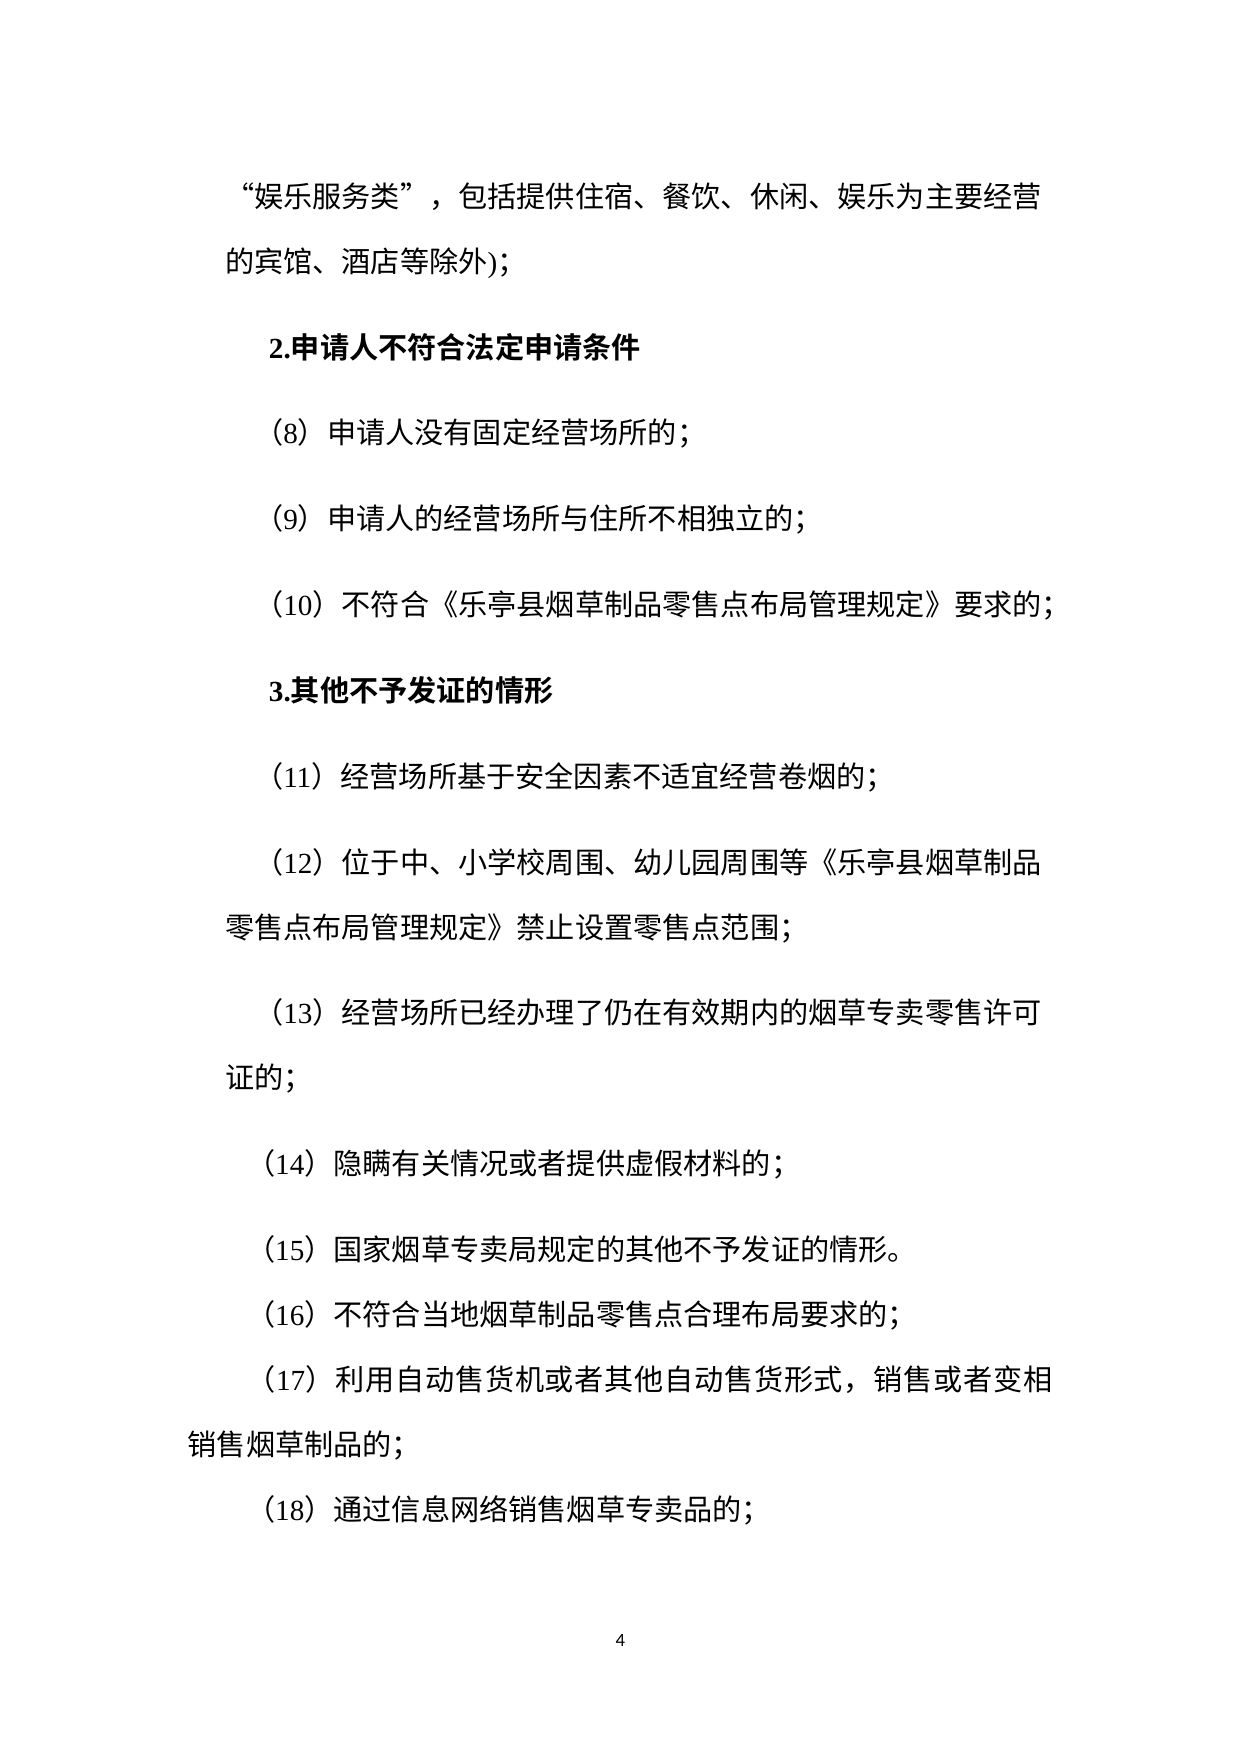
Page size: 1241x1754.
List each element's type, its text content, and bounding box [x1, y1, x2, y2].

text （15）国家烟草专卖局规定的其他不予发证的情形。 [187, 1215, 1053, 1280]
text 3.其他不予发证的情形 [225, 656, 1053, 721]
text （10）不符合《乐亭县烟草制品零售点布局管理规定》要求的； [225, 570, 1053, 635]
text （13）经营场所已经办理了仍在有效期内的烟草专卖零售许可证的； [225, 979, 1053, 1109]
text （14）隐瞒有关情况或者提供虚假材料的； [187, 1129, 1053, 1194]
text （18）通过信息网络销售烟草专卖品的； [187, 1475, 1053, 1540]
text （16）不符合当地烟草制品零售点合理布局要求的； [187, 1280, 1053, 1345]
text 2.申请人不符合法定申请条件 [225, 313, 1053, 378]
text （17）利用自动售货机或者其他自动售货形式，销售或者变相销售烟草制品的； [187, 1345, 1053, 1475]
text （8）申请人没有固定经营场所的； [225, 399, 1053, 464]
text （11）经营场所基于安全因素不适宜经营卷烟的； [225, 742, 1053, 807]
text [225, 162, 1053, 292]
text （12）位于中、小学校周围、幼儿园周围等《乐亭县烟草制品零售点布局管理规定》禁止设置零售点范围； [225, 828, 1053, 958]
text （9）申请人的经营场所与住所不相独立的； [225, 484, 1053, 549]
